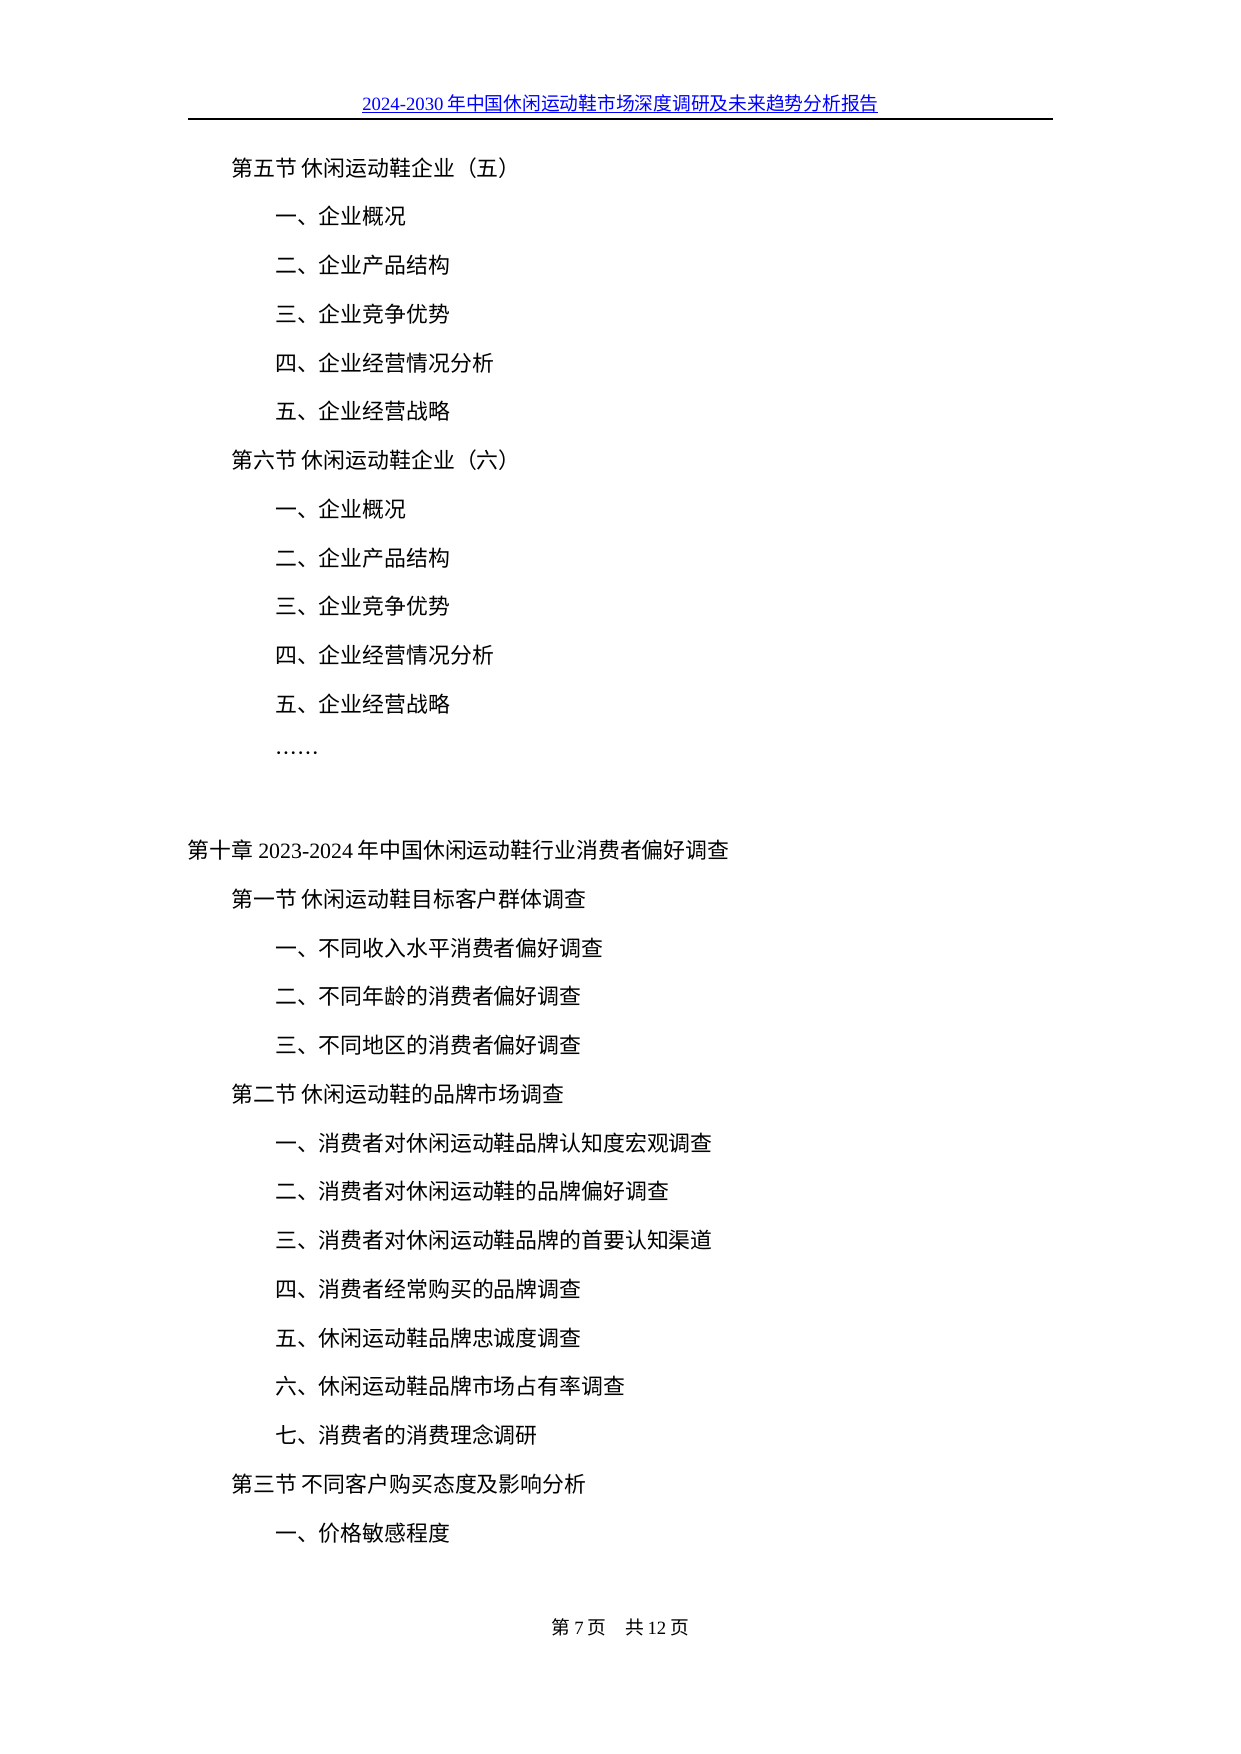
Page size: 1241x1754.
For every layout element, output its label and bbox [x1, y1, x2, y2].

text [187, 150, 1053, 1548]
